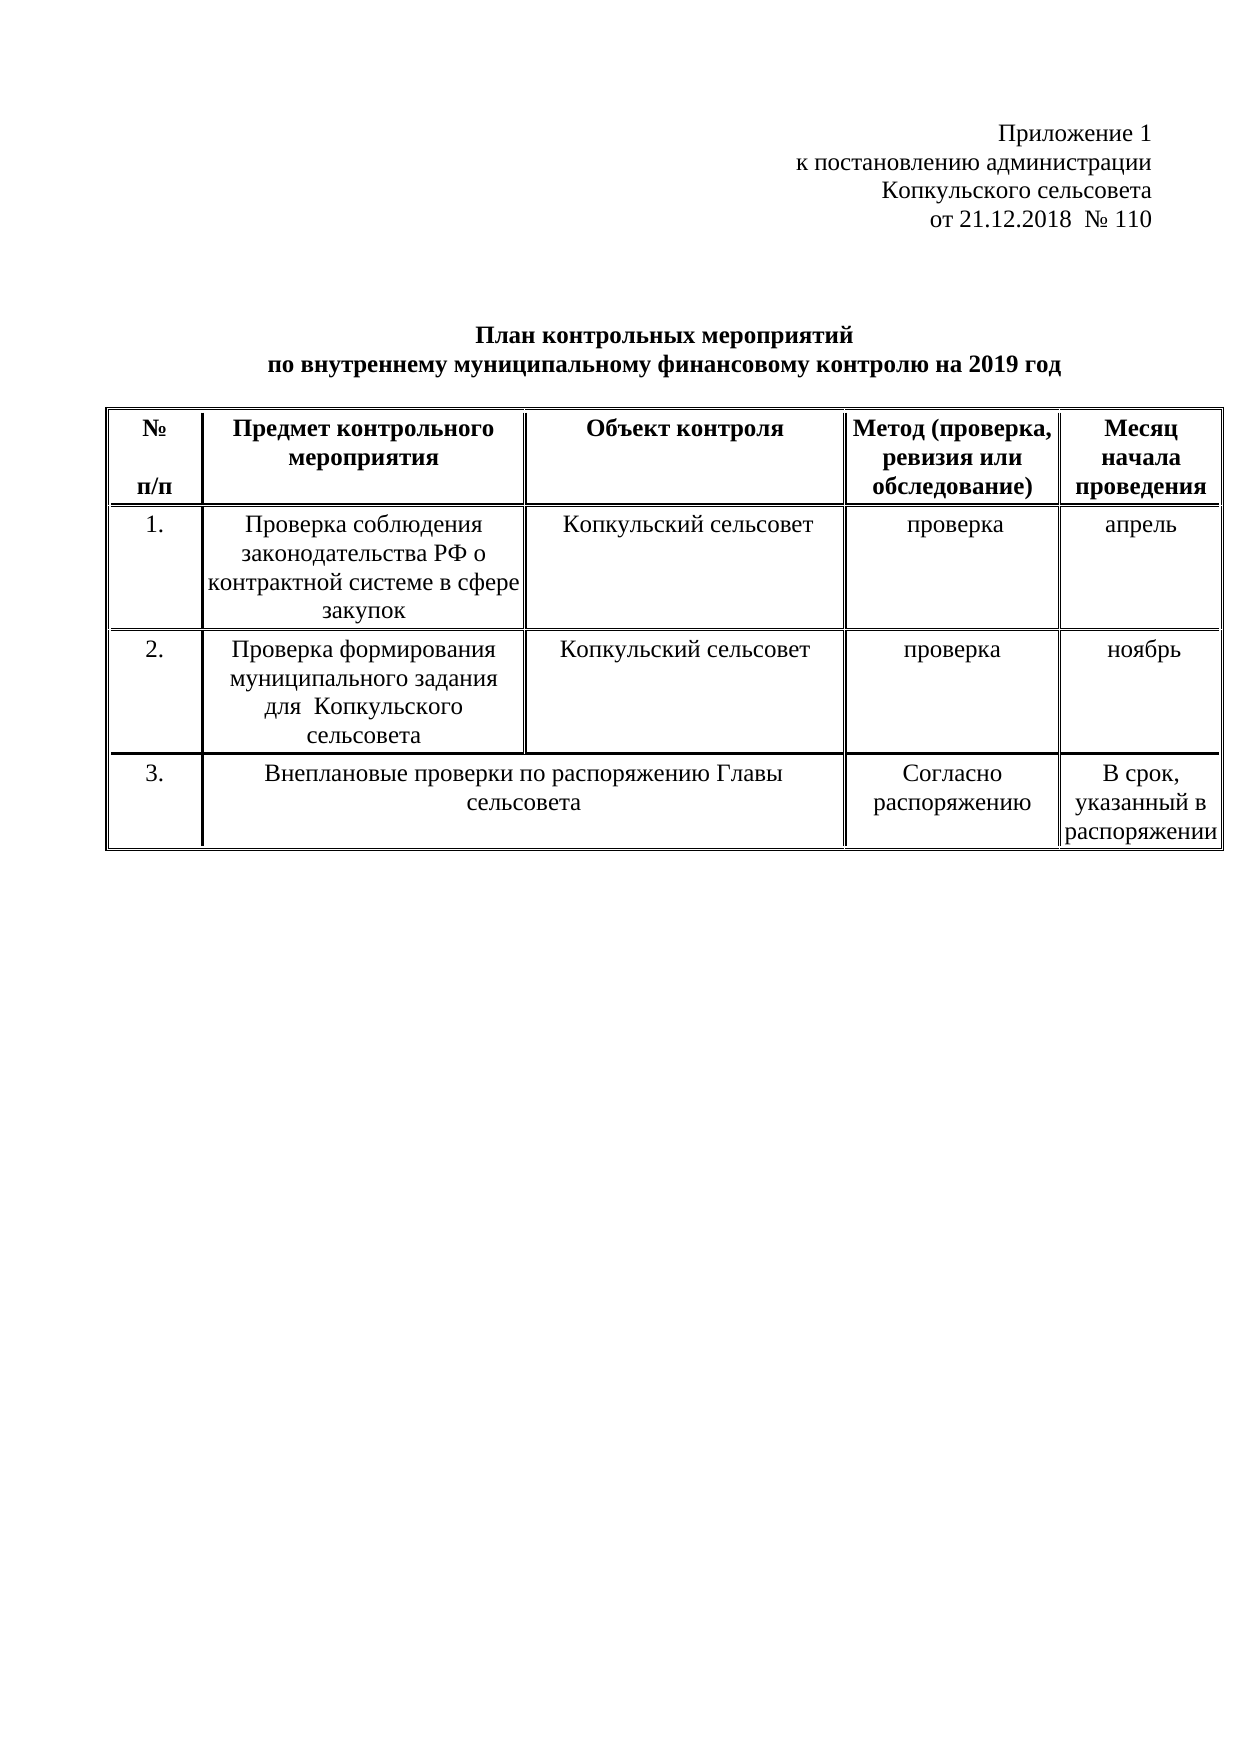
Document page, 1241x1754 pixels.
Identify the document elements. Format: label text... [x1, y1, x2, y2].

table_cell Проверка соблюдения законодательства РФ о контрактной системе в сфере закупок [204, 507, 523, 627]
table_cell 1. [109, 503, 201, 627]
text План контрольных мероприятий по внутреннему муниципальному финансовому контролю на 2019 год [177, 320, 1152, 378]
table_cell проверка [847, 507, 1058, 627]
text к постановлению администрации [177, 147, 1152, 176]
table_header Метод (проверка, ревизия или обследование) [845, 410, 1059, 503]
table_header Месяц начала проведения [1060, 410, 1221, 503]
table_cell Согласно распоряжению [845, 755, 1059, 848]
table_cell апрель [1061, 503, 1221, 627]
table_cell ноябрь [1061, 628, 1221, 752]
table_cell В срок, указанный в распоряжении [1060, 752, 1221, 848]
table_cell Копкульский сельсовет [527, 507, 843, 627]
table_cell Проверка формирования муниципального задания для Копкульского сельсовета [204, 631, 523, 752]
table_cell Внеплановые проверки по распоряжению Главы сельсовета [202, 752, 845, 848]
text Приложение 1 [177, 118, 1152, 147]
table_header Предмет контрольного мероприятия [202, 408, 525, 503]
table_header Объект контроля [525, 408, 845, 503]
table_cell 3. [109, 752, 202, 848]
text от 21.12.2018 № 110 [177, 204, 1152, 233]
table_cell Копкульский сельсовет [527, 631, 843, 752]
table_cell 2. [109, 628, 201, 752]
table_cell проверка [847, 631, 1058, 752]
table_header № п/п [109, 410, 202, 503]
text Копкульского сельсовета [177, 176, 1152, 204]
